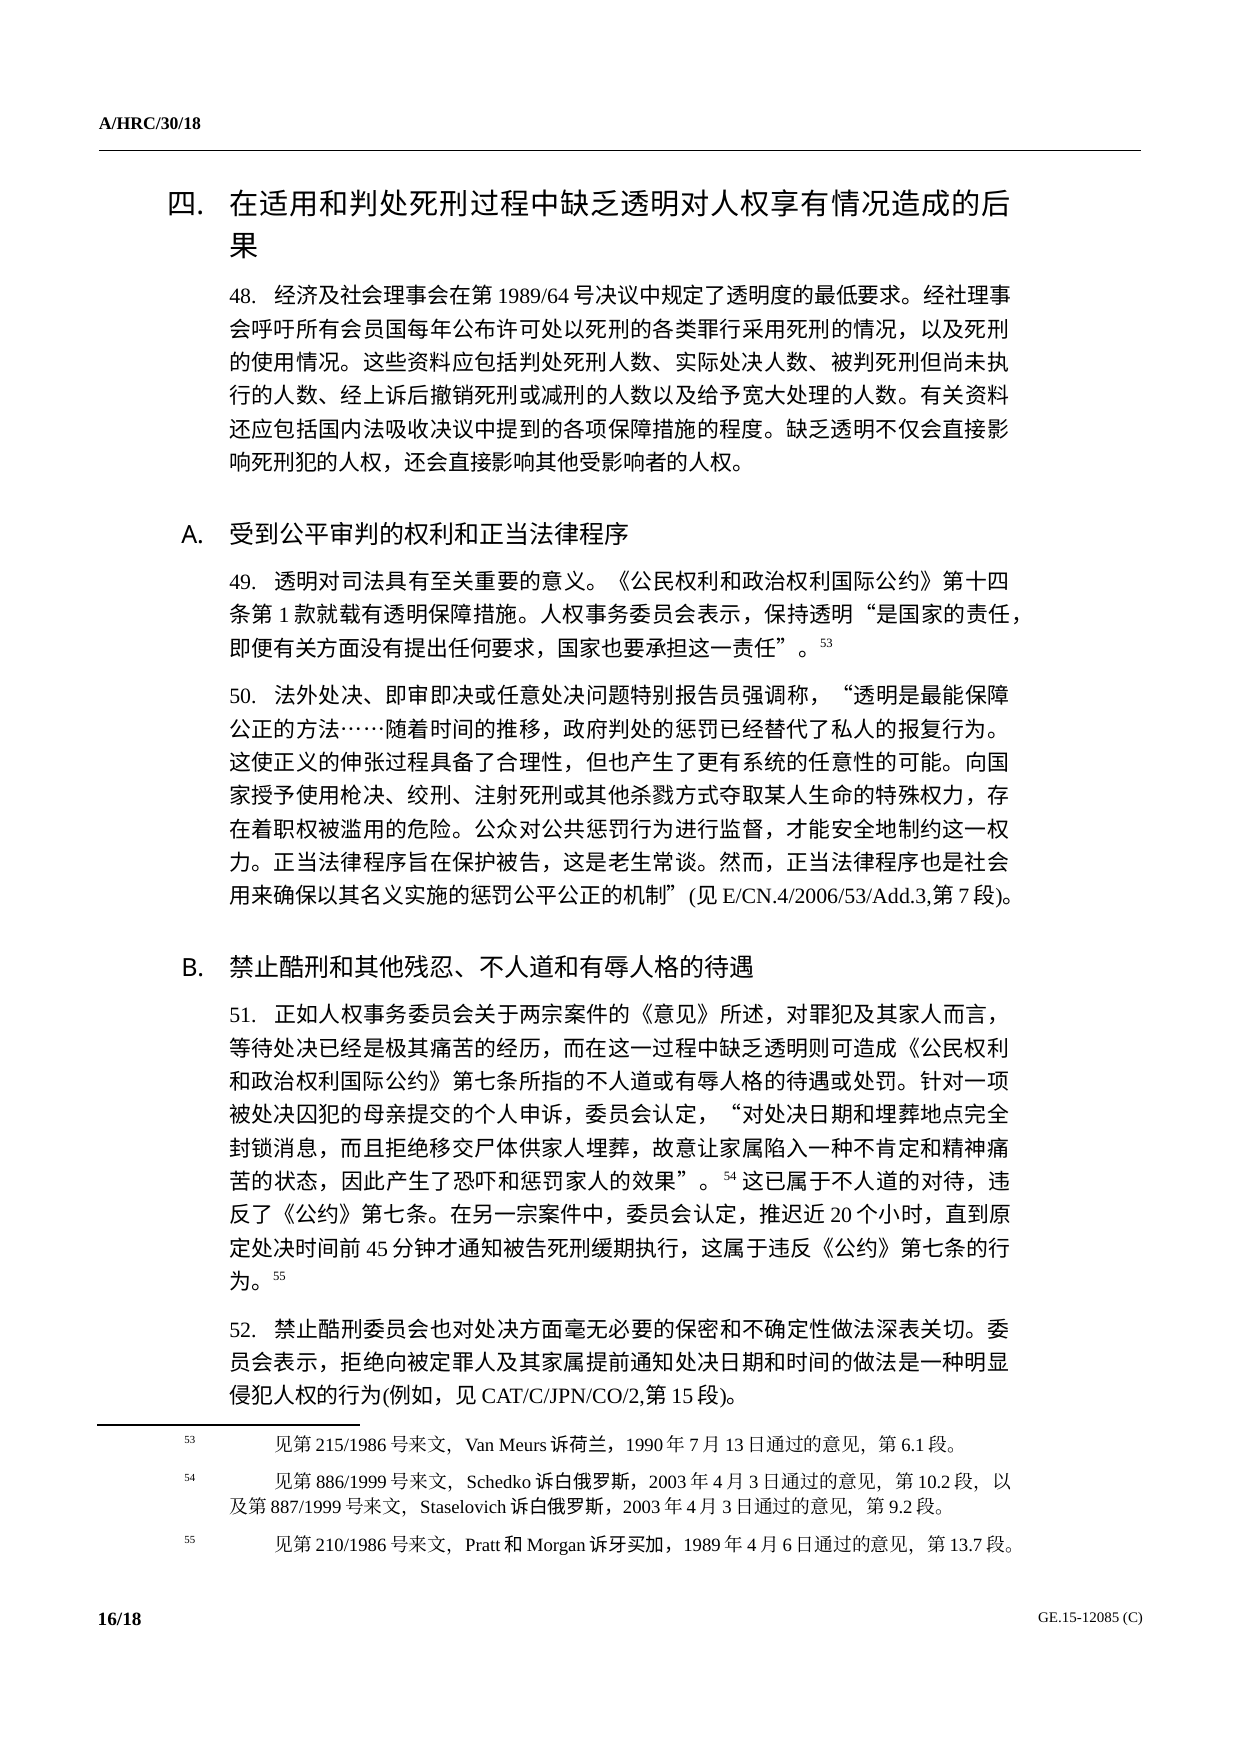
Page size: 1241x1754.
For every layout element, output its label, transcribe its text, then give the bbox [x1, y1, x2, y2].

text 51. 正如人权事务委员会关于两宗案件的《意见》所述，对罪犯及其家人而言，等待处决已经是极其痛苦的经历，而在这一过程中缺乏透明则可造成《公民权利和政治权利国际公约》第七条所指的不人道或有辱人格的待遇或处罚。针对一项被处决囚犯的母亲提交的个人申诉，委员会认定，“对处决日期和埋葬地点完全封锁消息，而且拒绝移交尸体供家人埋葬，故意让家属陷入一种不肯定和精神痛苦的状态，因此产生了恐吓和惩罚家人的效果”。 这已属于不人道的对待，违反了《公约》第七条。在另一宗案件中，委员会认定，推迟近20个小时，直到原定处决时间前45分钟才通知被告死刑缓期执行，这属于违反《公约》第七条的行为。 [229, 996, 1011, 1296]
text 52. 禁止酷刑委员会也对处决方面毫无必要的保密和不确定性做法深表关切。委员会表示，拒绝向被定罪人及其家属提前通知处决日期和时间的做法是一种明显侵犯人权的行为(例如，见CAT/C/JPN/CO/2,第15段)。 [229, 1311, 1011, 1411]
text 四. 在适用和判处死刑过程中缺乏透明对人权享有情况造成的后果 [97, 181, 1011, 265]
text A. 受到公平审判的权利和正当法律程序 [97, 517, 1011, 550]
text B. 禁止酷刑和其他残忍、不人道和有辱人格的待遇 [97, 950, 1011, 983]
text 50. 法外处决、即审即决或任意处决问题特别报告员强调称，“透明是最能保障公正的方法……随着时间的推移，政府判处的惩罚已经替代了私人的报复行为。这使正义的伸张过程具备了合理性，但也产生了更有系统的任意性的可能。向国家授予使用枪决、绞刑、注射死刑或其他杀戮方式夺取某人生命的特殊权力，存在着职权被滥用的危险。公众对公共惩罚行为进行监督，才能安全地制约这一权力。正当法律程序旨在保护被告，这是老生常谈。然而，正当法律程序也是社会用来确保以其名义实施的惩罚公平公正的机制”(见E/CN.4/2006/53/Add.3,第7段)。 [229, 677, 1011, 911]
text 49. 透明对司法具有至关重要的意义。《公民权利和政治权利国际公约》第十四条第1款就载有透明保障措施。人权事务委员会表示，保持透明“是国家的责任，即便有关方面没有提出任何要求，国家也要承担这一责任”。 [229, 563, 1011, 663]
text 48. 经济及社会理事会在第1989/64号决议中规定了透明度的最低要求。经社理事会呼吁所有会员国每年公布许可处以死刑的各类罪行采用死刑的情况，以及死刑的使用情况。这些资料应包括判处死刑人数、实际处决人数、被判死刑但尚未执行的人数、经上诉后撤销死刑或减刑的人数以及给予宽大处理的人数。有关资料还应包括国内法吸收决议中提到的各项保障措施的程度。缺乏透明不仅会直接影响死刑犯的人权，还会直接影响其他受影响者的人权。 [229, 277, 1011, 477]
